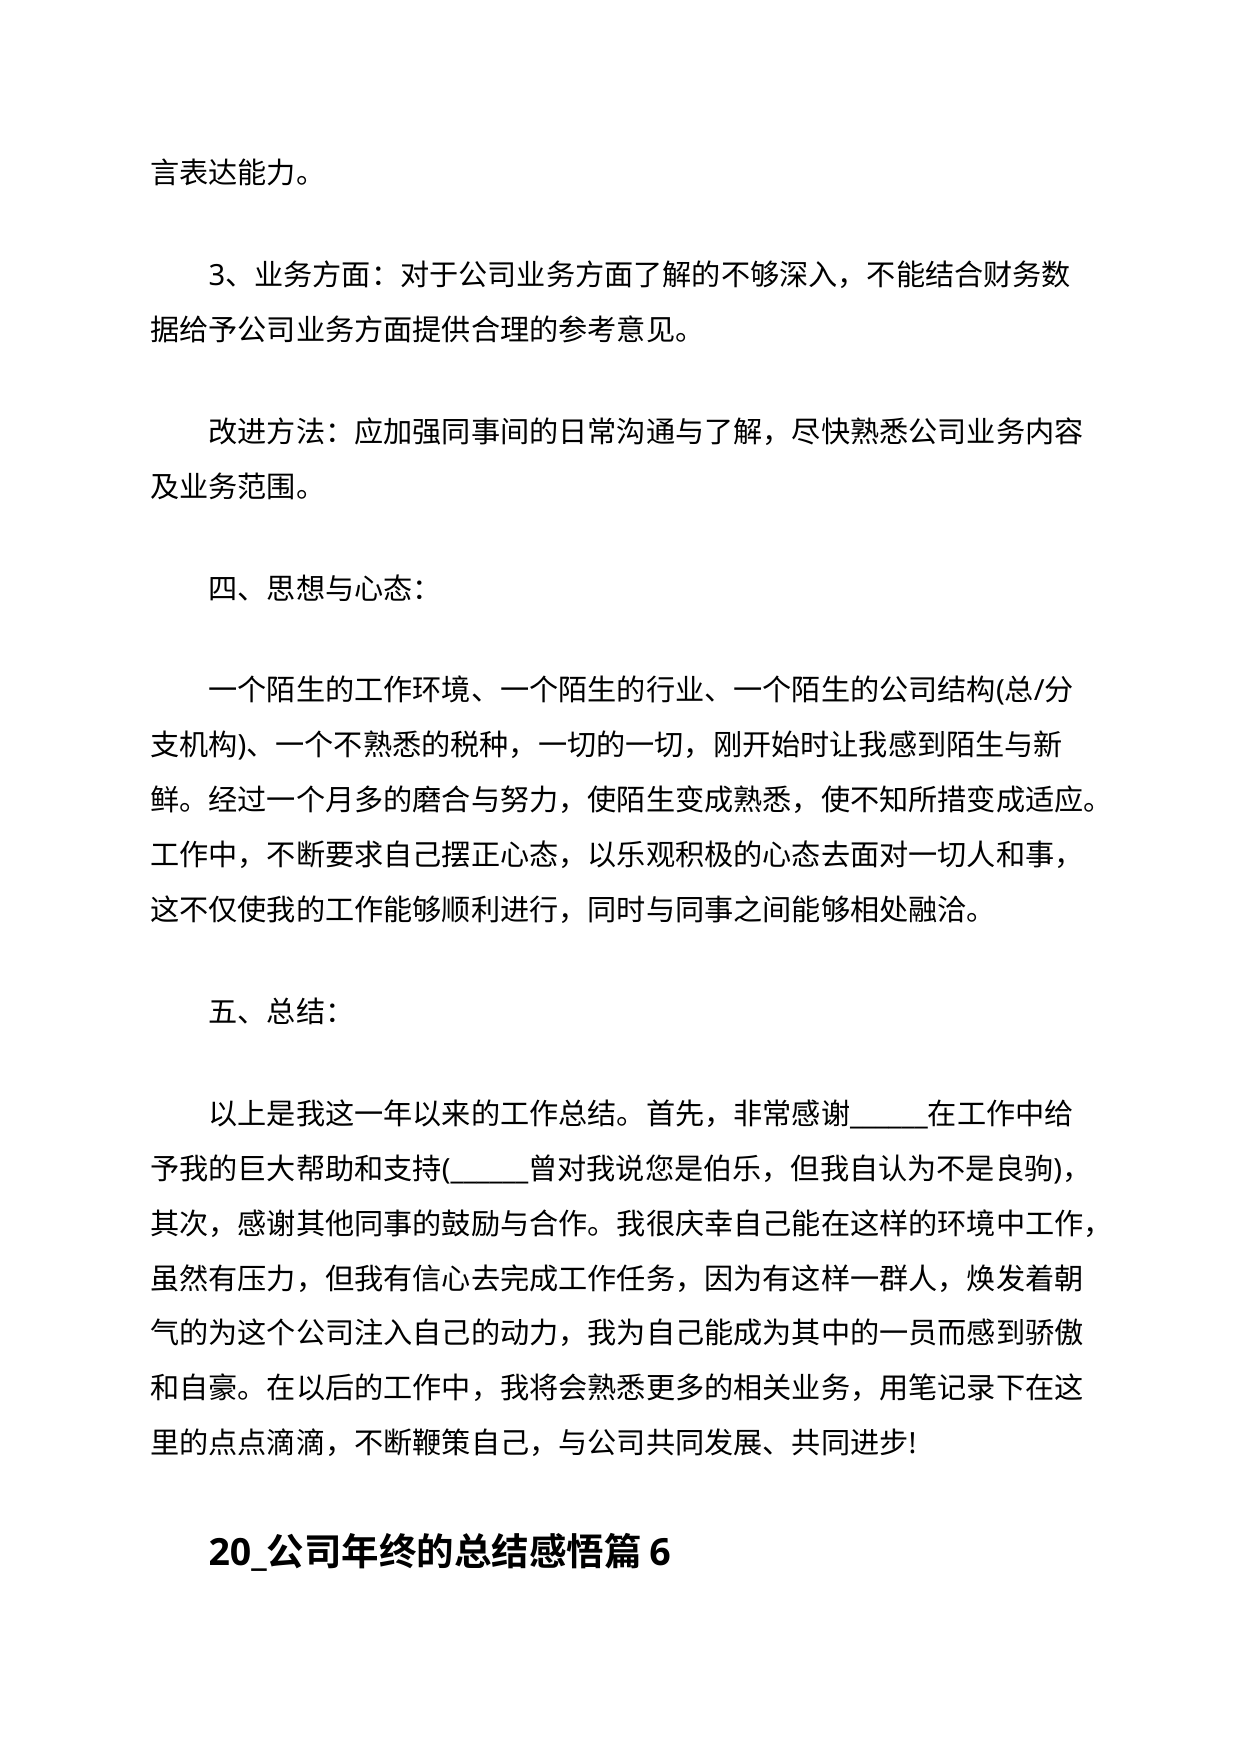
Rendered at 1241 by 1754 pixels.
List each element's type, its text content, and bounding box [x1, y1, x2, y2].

text 3、业务方面：对于公司业务方面了解的不够深入，不能结合财务数据给予公司业务方面提供合理的参考意见。 [150, 252, 1090, 349]
text 改进方法：应加强同事间的日常沟通与了解，尽快熟悉公司业务内容及业务范围。 [150, 408, 1090, 506]
text 一个陌生的工作环境、一个陌生的行业、一个陌生的公司结构(总/分支机构)、一个不熟悉的税种，一切的一切，刚开始时让我感到陌生与新鲜。经过一个月多的磨合与努力，使陌生变成熟悉，使不知所措变成适应。工作中，不断要求自己摆正心态，以乐观积极的心态去面对一切人和事，这不仅使我的工作能够顺利进行，同时与同事之间能够相处融洽。 [150, 667, 1090, 929]
text 四、思想与心态： [150, 565, 1090, 607]
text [150, 150, 1090, 192]
text 以上是我这一年以来的工作总结。首先，非常感谢______在工作中给予我的巨大帮助和支持(______曾对我说您是伯乐，但我自认为不是良驹)，其次，感谢其他同事的鼓励与合作。我很庆幸自己能在这样的环境中工作，虽然有压力，但我有信心去完成工作任务，因为有这样一群人，焕发着朝气的为这个公司注入自己的动力，我为自己能成为其中的一员而感到骄傲和自豪。在以后的工作中，我将会熟悉更多的相关业务，用笔记录下在这里的点点滴滴，不断鞭策自己，与公司共同发展、共同进步! [150, 1090, 1090, 1462]
text 五、总结： [150, 988, 1090, 1031]
text 20_公司年终的总结感悟篇6 [150, 1522, 1090, 1576]
